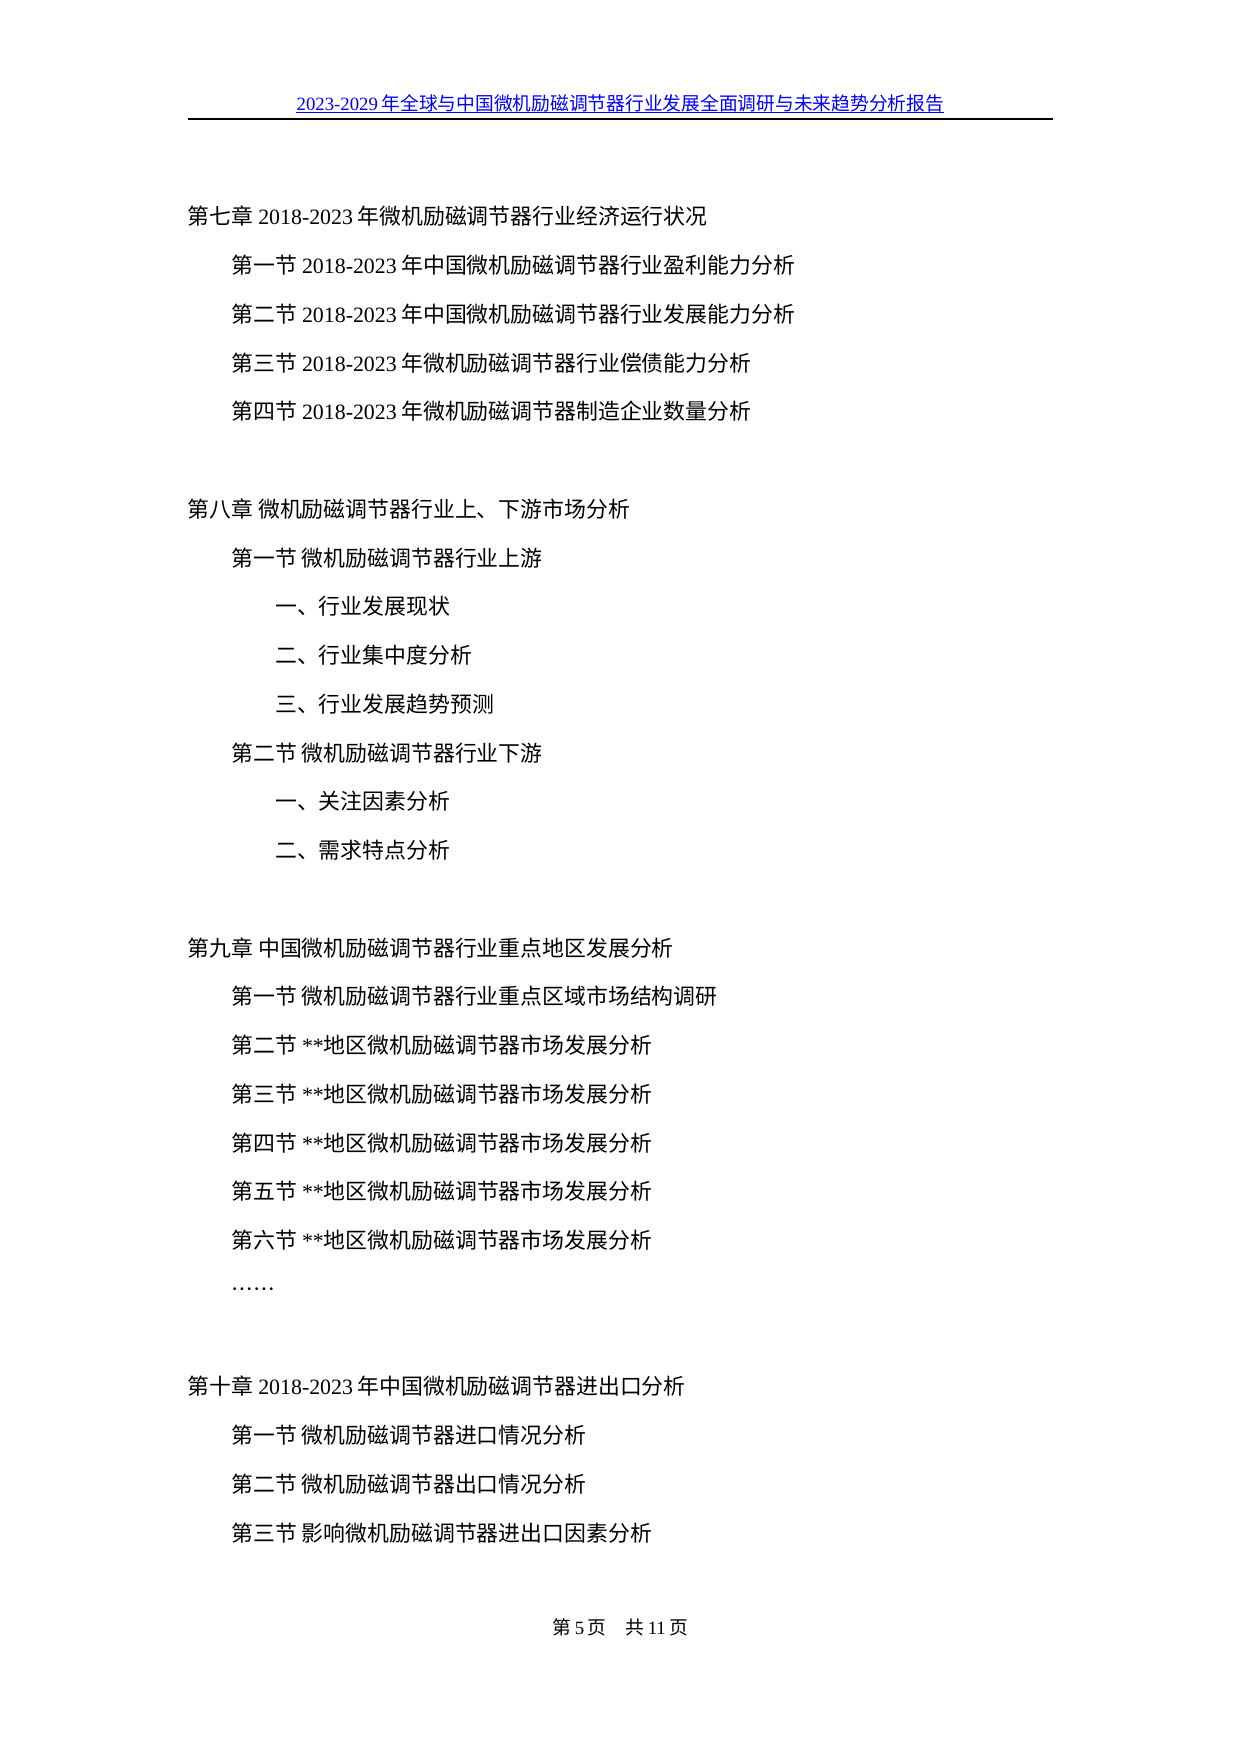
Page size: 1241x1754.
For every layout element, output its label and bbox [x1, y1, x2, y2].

text [187, 150, 1053, 1548]
